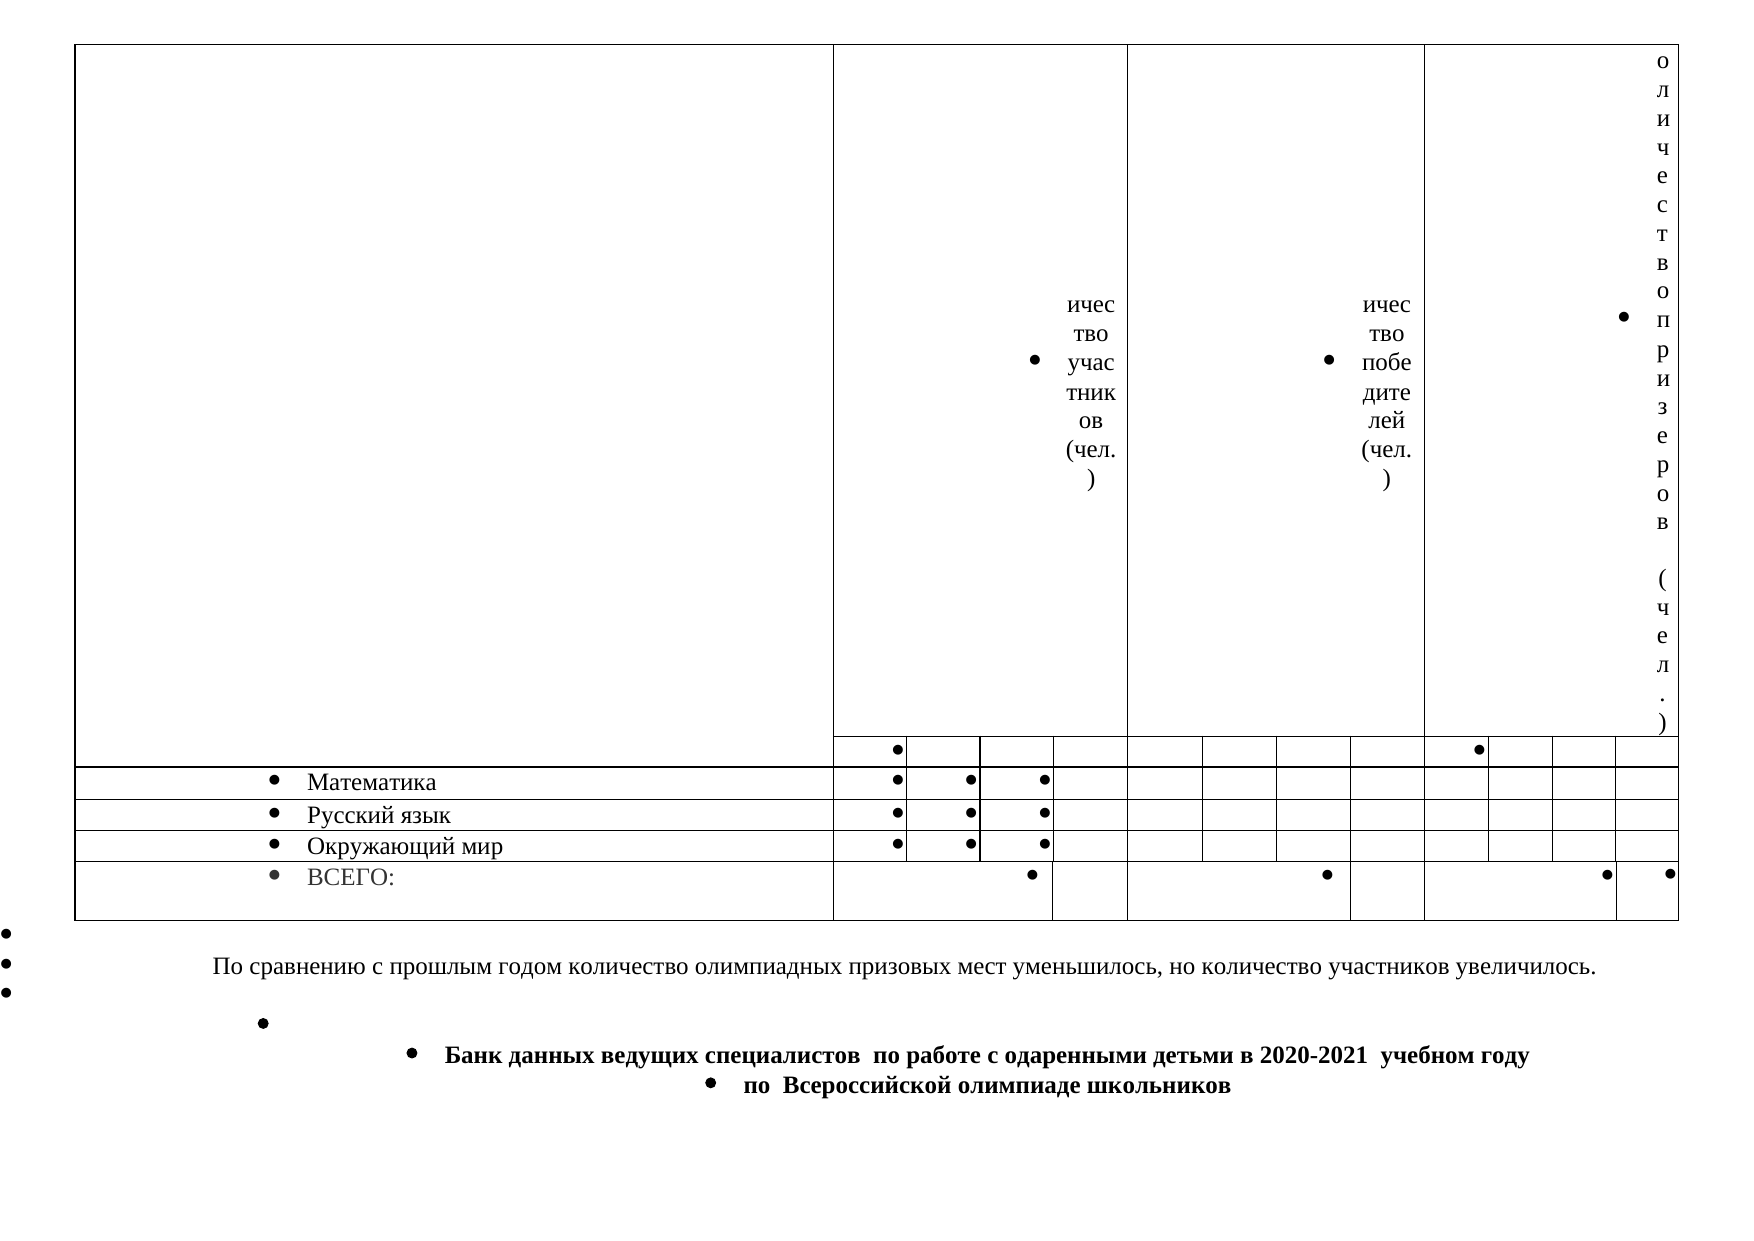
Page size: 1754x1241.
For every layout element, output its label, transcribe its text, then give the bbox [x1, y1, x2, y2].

text Банк данных ведущих специалистов по работе с одаренными детьми в 2020-2021 учебном году [258, 1040, 1679, 1070]
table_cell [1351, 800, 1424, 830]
text по Всероссийской олимпиаде школьников [258, 1070, 1679, 1099]
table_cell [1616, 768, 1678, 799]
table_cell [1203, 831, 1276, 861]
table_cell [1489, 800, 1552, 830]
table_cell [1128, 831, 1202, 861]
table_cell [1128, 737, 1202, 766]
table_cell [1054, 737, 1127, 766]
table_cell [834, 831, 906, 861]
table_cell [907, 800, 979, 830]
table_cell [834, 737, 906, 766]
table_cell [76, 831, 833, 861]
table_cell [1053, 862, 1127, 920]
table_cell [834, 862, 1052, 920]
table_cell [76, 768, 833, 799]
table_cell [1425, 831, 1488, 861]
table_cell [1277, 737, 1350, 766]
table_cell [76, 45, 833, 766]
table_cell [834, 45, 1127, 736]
text По сравнению с прошлым годом количество олимпиадных призовых мест уменьшилось, но количество участников увеличилось. [1, 951, 1679, 981]
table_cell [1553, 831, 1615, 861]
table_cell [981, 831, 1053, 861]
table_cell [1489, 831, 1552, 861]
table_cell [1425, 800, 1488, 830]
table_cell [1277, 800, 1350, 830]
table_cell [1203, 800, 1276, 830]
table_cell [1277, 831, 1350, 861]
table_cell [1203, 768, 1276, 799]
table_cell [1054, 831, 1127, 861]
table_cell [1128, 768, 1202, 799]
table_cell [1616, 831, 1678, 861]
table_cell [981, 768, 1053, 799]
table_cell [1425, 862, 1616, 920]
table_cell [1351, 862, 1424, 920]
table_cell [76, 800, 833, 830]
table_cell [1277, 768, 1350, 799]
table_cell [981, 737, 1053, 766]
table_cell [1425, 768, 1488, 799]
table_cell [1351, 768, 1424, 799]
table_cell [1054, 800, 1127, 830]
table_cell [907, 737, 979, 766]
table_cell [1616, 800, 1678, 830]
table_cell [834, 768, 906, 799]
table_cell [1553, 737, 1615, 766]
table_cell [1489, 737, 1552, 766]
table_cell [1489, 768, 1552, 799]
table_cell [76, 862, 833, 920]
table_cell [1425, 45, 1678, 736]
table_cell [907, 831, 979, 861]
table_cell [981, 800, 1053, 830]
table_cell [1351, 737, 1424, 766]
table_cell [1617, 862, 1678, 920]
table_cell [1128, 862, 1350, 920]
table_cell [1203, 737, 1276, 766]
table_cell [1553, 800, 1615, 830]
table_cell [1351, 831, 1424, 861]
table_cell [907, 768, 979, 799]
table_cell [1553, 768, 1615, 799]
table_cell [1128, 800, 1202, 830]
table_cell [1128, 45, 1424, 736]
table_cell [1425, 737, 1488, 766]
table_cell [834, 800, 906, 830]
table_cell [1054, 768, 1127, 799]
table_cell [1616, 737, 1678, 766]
